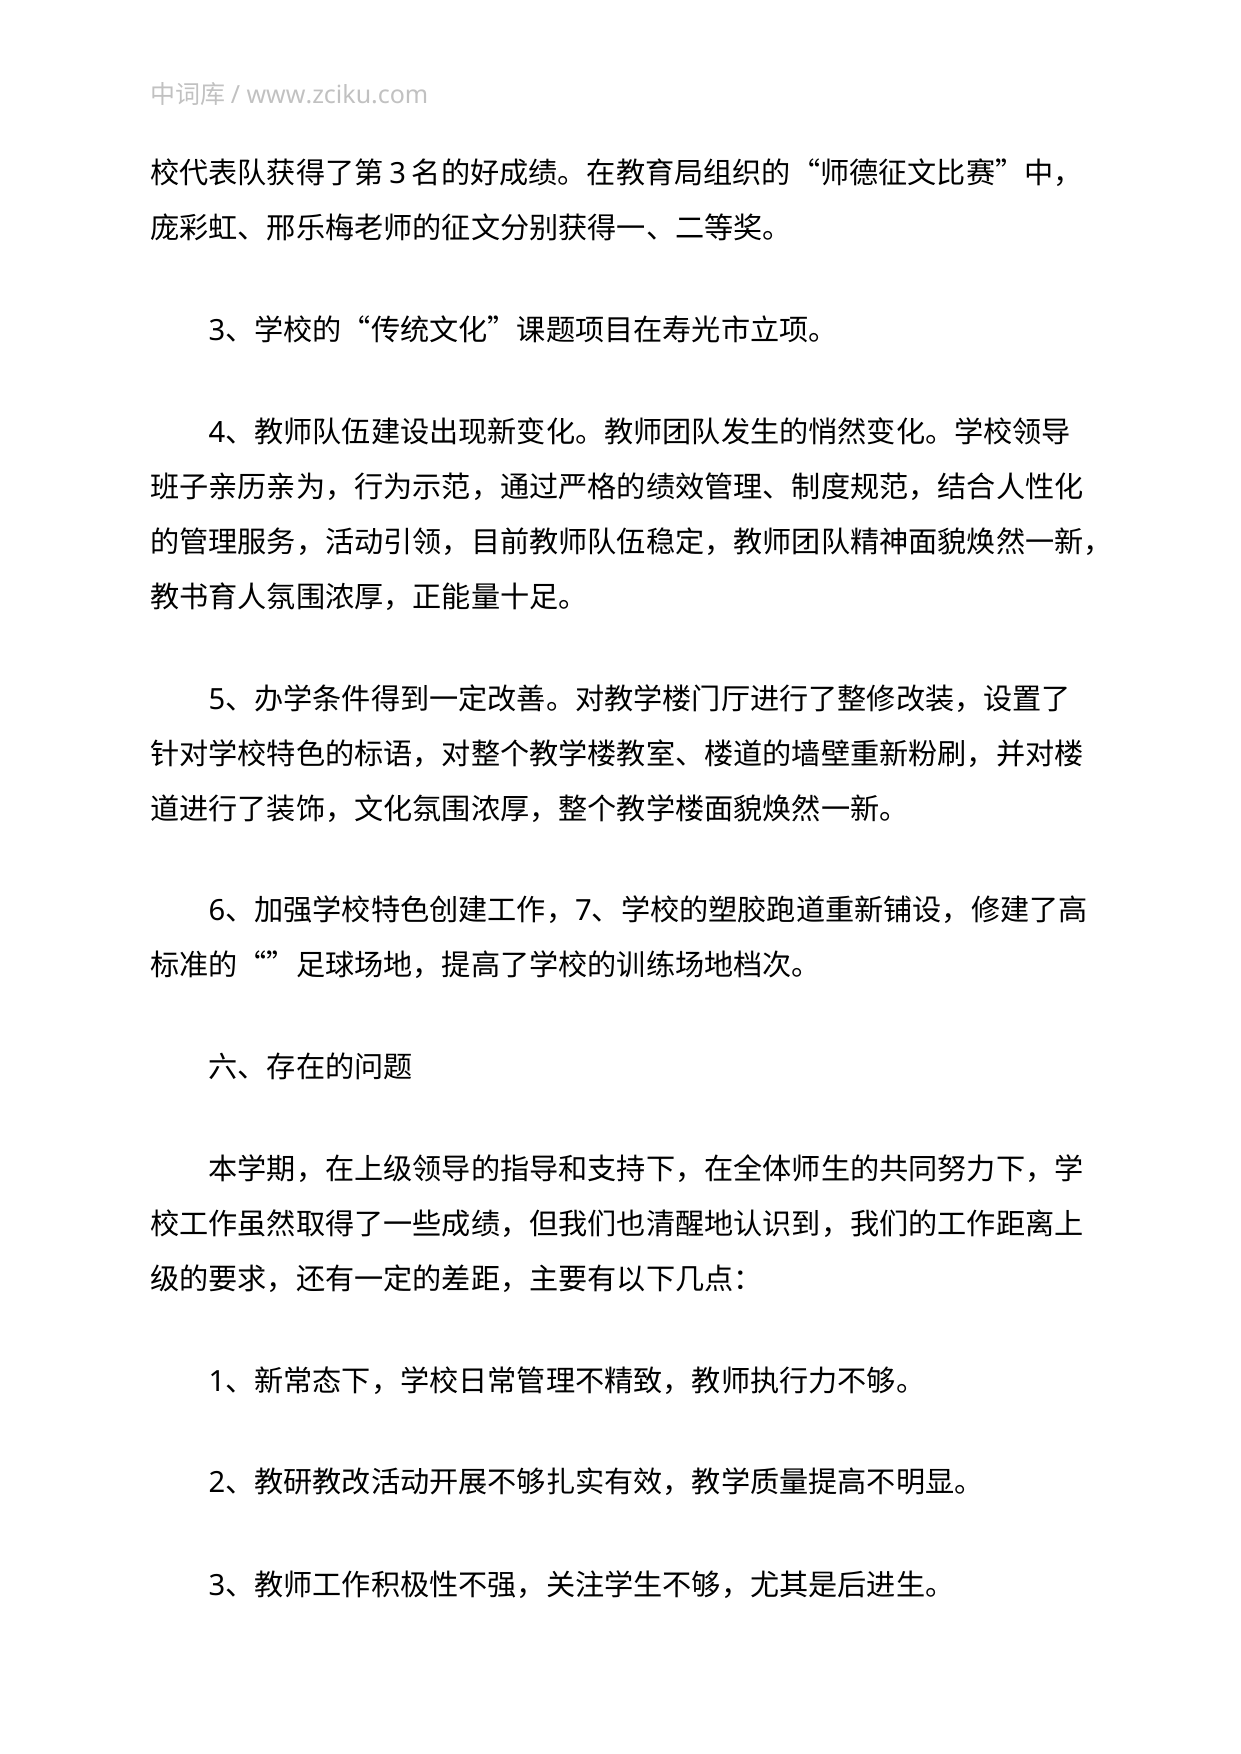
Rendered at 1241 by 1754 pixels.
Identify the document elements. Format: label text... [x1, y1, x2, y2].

text 3、教师工作积极性不强，关注学生不够，尤其是后进生。 [150, 1561, 1090, 1603]
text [150, 150, 1090, 247]
text 4、教师队伍建设出现新变化。教师团队发生的悄然变化。学校领导班子亲历亲为，行为示范，通过严格的绩效管理、制度规范，结合人性化的管理服务，活动引领，目前教师队伍稳定，教师团队精神面貌焕然一新，教书育人氛围浓厚，正能量十足。 [150, 409, 1090, 616]
text 六、存在的问题 [150, 1044, 1090, 1086]
text 3、学校的“传统文化”课题项目在寿光市立项。 [150, 307, 1090, 349]
text 6、加强学校特色创建工作，7、学校的塑胶跑道重新铺设，修建了高标准的“”足球场地，提高了学校的训练场地档次。 [150, 887, 1090, 984]
text 5、办学条件得到一定改善。对教学楼门厅进行了整修改装，设置了针对学校特色的标语，对整个教学楼教室、楼道的墙壁重新粉刷，并对楼道进行了装饰，文化氛围浓厚，整个教学楼面貌焕然一新。 [150, 675, 1090, 827]
text 1、新常态下，学校日常管理不精致，教师执行力不够。 [150, 1357, 1090, 1399]
text 2、教研教改活动开展不够扎实有效，教学质量提高不明显。 [150, 1459, 1090, 1501]
text 本学期，在上级领导的指导和支持下，在全体师生的共同努力下，学校工作虽然取得了一些成绩，但我们也清醒地认识到，我们的工作距离上级的要求，还有一定的差距，主要有以下几点： [150, 1146, 1090, 1298]
